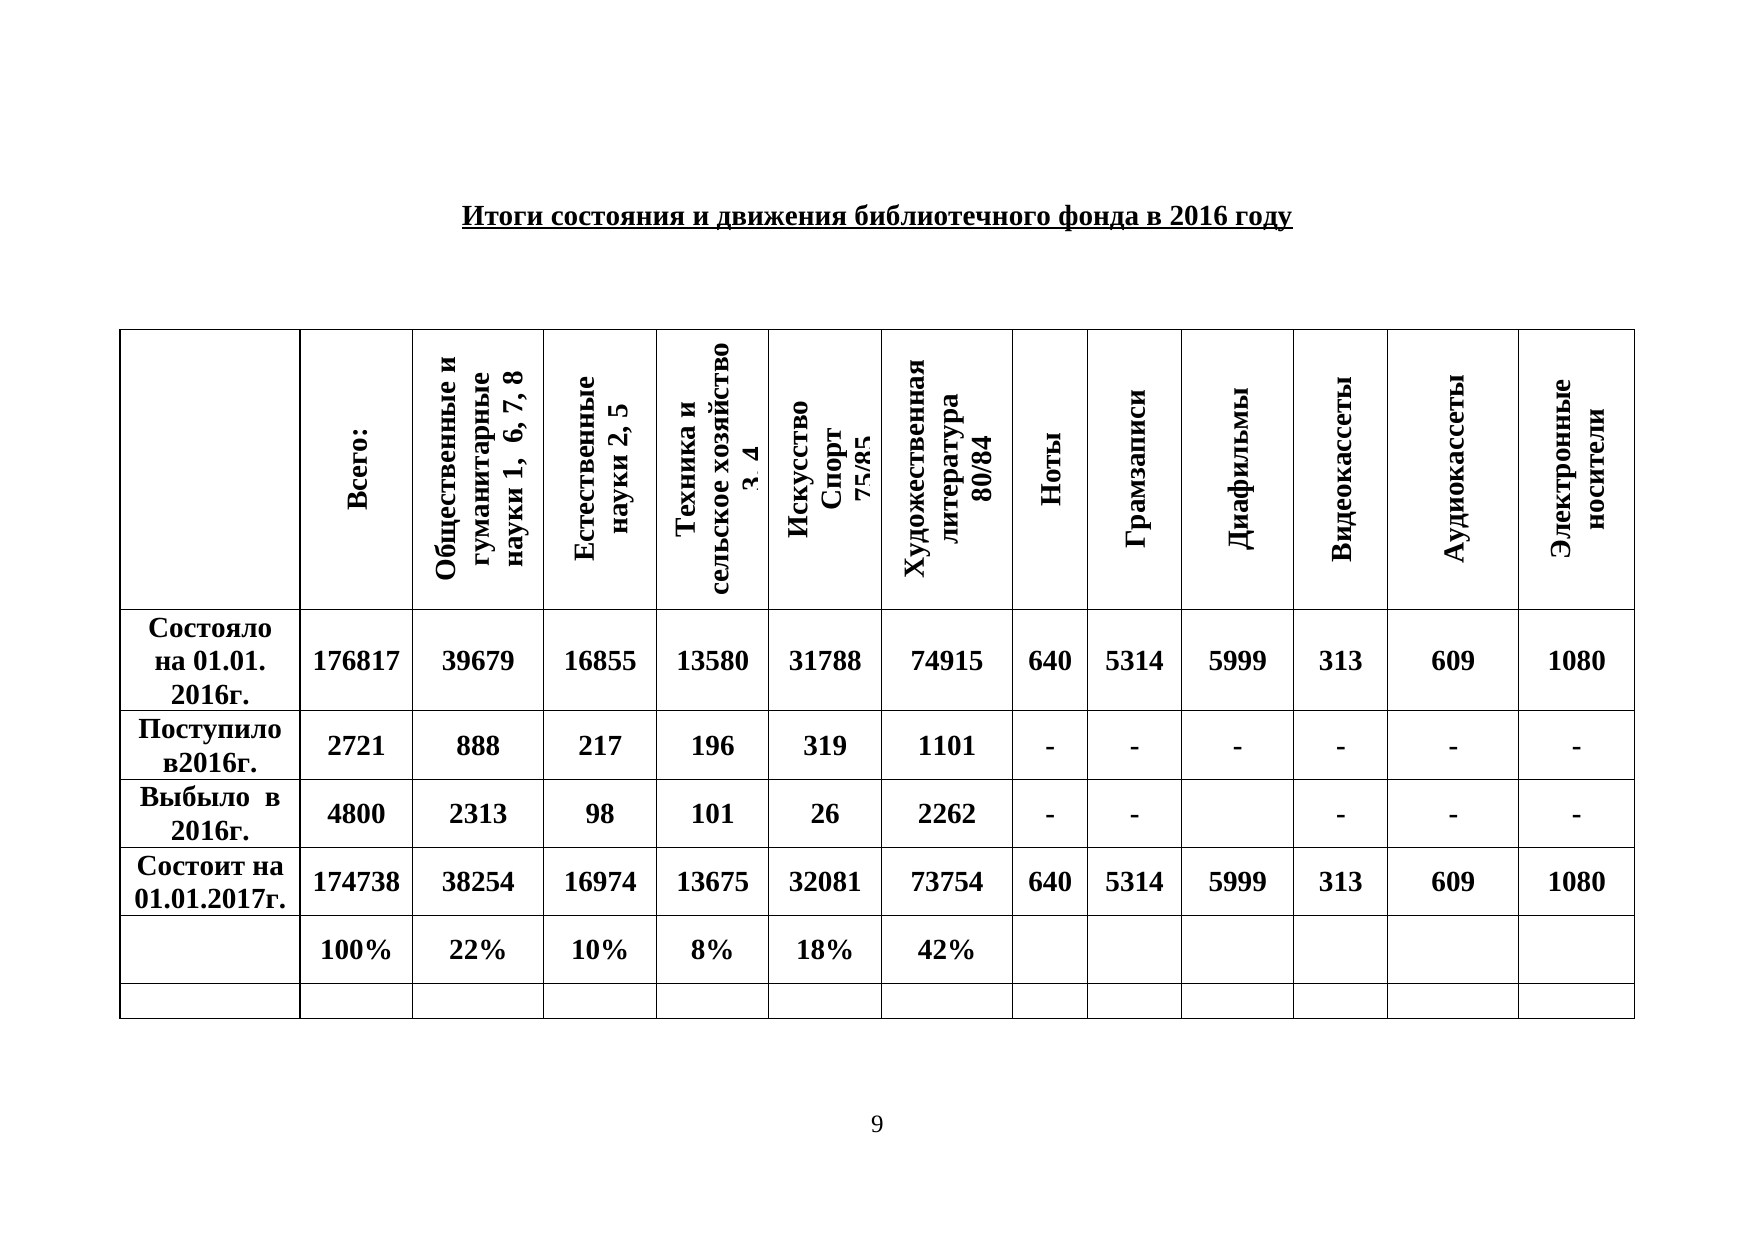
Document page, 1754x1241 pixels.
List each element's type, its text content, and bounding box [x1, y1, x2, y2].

table_cell 313 [1294, 610, 1387, 710]
table_cell [1519, 984, 1634, 1017]
table_cell 98 [544, 780, 656, 847]
table_cell 313 [1294, 848, 1387, 915]
table_cell 609 [1388, 848, 1518, 915]
table_header Общественные и гуманитарные науки 1, 6, 7, 8 [413, 330, 543, 609]
table_cell - [1519, 780, 1634, 847]
table_cell 2313 [413, 780, 543, 847]
table_header Видеокассеты [1294, 330, 1387, 609]
table_cell 74915 [882, 610, 1012, 710]
table_cell [1388, 916, 1518, 983]
table_cell [121, 916, 299, 983]
table_cell [1182, 916, 1293, 983]
table_cell Выбыло в 2016г. [121, 780, 299, 847]
table_cell 5314 [1088, 610, 1181, 710]
table_cell 16974 [544, 848, 656, 915]
table_cell 319 [769, 711, 881, 778]
table_cell 22% [413, 916, 543, 983]
table_cell [413, 984, 543, 1017]
table_cell [121, 984, 299, 1017]
table_cell 217 [544, 711, 656, 778]
table_cell - [1013, 780, 1087, 847]
table_cell [1519, 916, 1634, 983]
table_cell 1101 [882, 711, 1012, 778]
table_cell 4800 [301, 780, 412, 847]
table_cell [1088, 984, 1181, 1017]
table_cell 16855 [544, 610, 656, 710]
table_header Всего: [301, 330, 412, 609]
table_header Аудиокассеты [1388, 330, 1518, 609]
table_cell 640 [1013, 848, 1087, 915]
table_cell 174738 [301, 848, 412, 915]
table_cell 2721 [301, 711, 412, 778]
table_cell [1294, 984, 1387, 1017]
table_cell - [1388, 711, 1518, 778]
table_cell 101 [657, 780, 768, 847]
table_cell [301, 984, 412, 1017]
table_cell [1088, 916, 1181, 983]
table_cell 39679 [413, 610, 543, 710]
table_header Искусство Спорт 75/85 [769, 330, 881, 609]
table_cell 8% [657, 916, 768, 983]
table_header Техника и сельское хозяйство 3, 4 [657, 330, 768, 609]
table_header Естественные науки 2, 5 [544, 330, 656, 609]
table_cell 18% [769, 916, 881, 983]
table_cell [1013, 984, 1087, 1017]
table_cell 5999 [1182, 610, 1293, 710]
table_cell - [1013, 711, 1087, 778]
table_cell 31788 [769, 610, 881, 710]
table_cell 5314 [1088, 848, 1181, 915]
table_cell 38254 [413, 848, 543, 915]
table_cell - [1294, 711, 1387, 778]
table_header Диафильмы [1182, 330, 1293, 609]
table_cell - [1088, 711, 1181, 778]
table_cell 609 [1388, 610, 1518, 710]
table_cell 100% [301, 916, 412, 983]
table_cell 10% [544, 916, 656, 983]
table_cell [1182, 780, 1293, 847]
table_cell [1388, 984, 1518, 1017]
table_cell [1013, 916, 1087, 983]
table_header [121, 330, 299, 609]
table_cell - [1294, 780, 1387, 847]
table_cell 26 [769, 780, 881, 847]
table_cell [769, 984, 881, 1017]
table_cell - [1088, 780, 1181, 847]
table_cell Поступило в2016г. [121, 711, 299, 778]
table_cell 176817 [301, 610, 412, 710]
table_cell - [1182, 711, 1293, 778]
table_header Ноты [1013, 330, 1087, 609]
table_header Электронные носители [1519, 330, 1634, 609]
table_cell 1080 [1519, 610, 1634, 710]
table_cell 32081 [769, 848, 881, 915]
table_cell 888 [413, 711, 543, 778]
table_cell [1294, 916, 1387, 983]
table_cell 42% [882, 916, 1012, 983]
table_header Художественная литература 80/84 [882, 330, 1012, 609]
table_cell [882, 984, 1012, 1017]
table_cell 196 [657, 711, 768, 778]
table_cell 13675 [657, 848, 768, 915]
table_cell 1080 [1519, 848, 1634, 915]
table_cell 73754 [882, 848, 1012, 915]
table_cell 2262 [882, 780, 1012, 847]
table_cell 13580 [657, 610, 768, 710]
table_cell [544, 984, 656, 1017]
table_header Грамзаписи [1088, 330, 1181, 609]
table_cell [1182, 984, 1293, 1017]
table_cell 5999 [1182, 848, 1293, 915]
table_cell 640 [1013, 610, 1087, 710]
table_cell - [1388, 780, 1518, 847]
table_cell - [1519, 711, 1634, 778]
table_cell Состоит на 01.01.2017г. [121, 848, 299, 915]
table_cell [657, 984, 768, 1017]
text Итоги состояния и движения библиотечного фонда в 2016 году [118, 198, 1636, 232]
table_cell Состояло на 01.01. 2016г. [121, 610, 299, 710]
